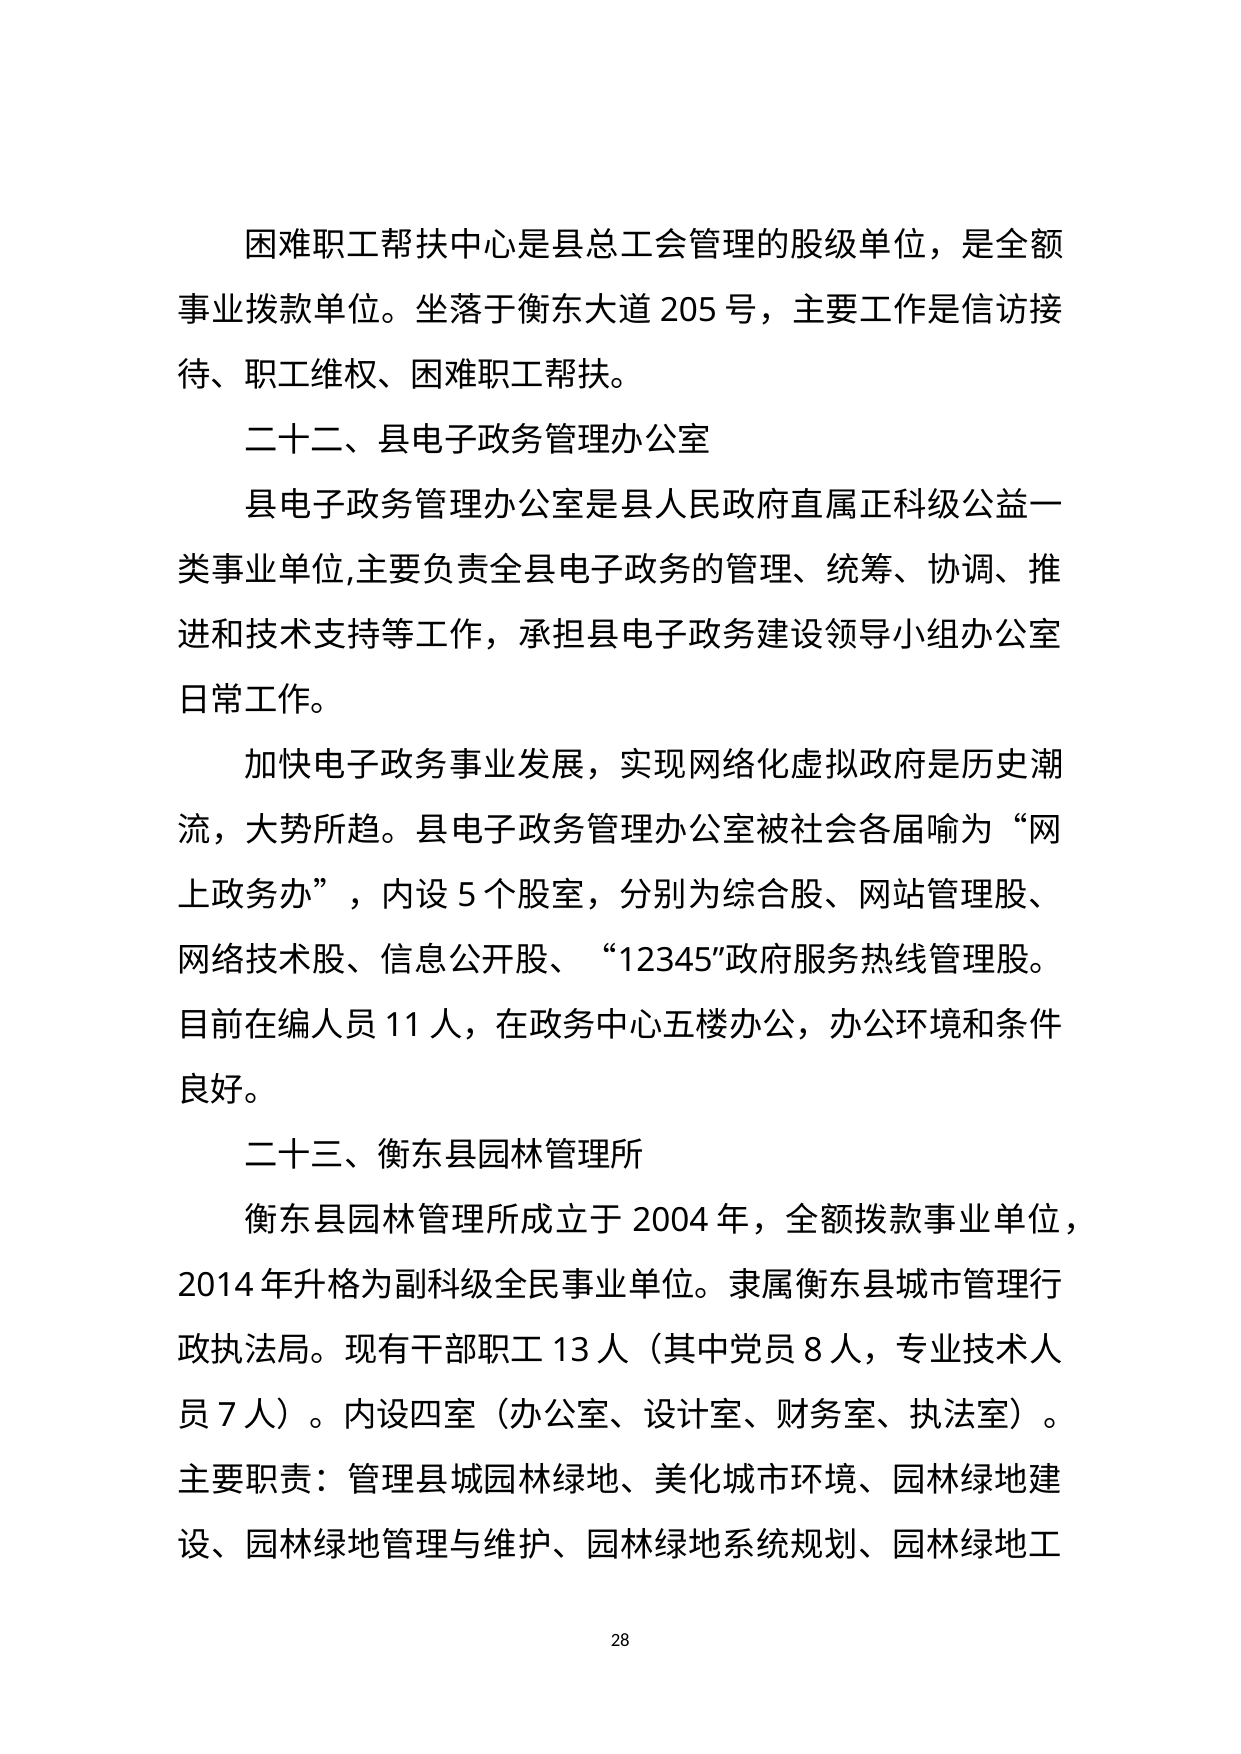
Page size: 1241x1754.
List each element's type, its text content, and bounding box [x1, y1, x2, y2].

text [177, 1184, 1063, 1574]
text 县电子政务管理办公室是县人民政府直属正科级公益一类事业单位,主要负责全县电子政务的管理、统筹、协调、推进和技术支持等工作，承担县电子政务建设领导小组办公室日常工作。 [177, 469, 1063, 729]
text 二十二、县电子政务管理办公室 [177, 404, 1063, 469]
text 二十三、衡东县园林管理所 [177, 1119, 1063, 1184]
text 困难职工帮扶中心是县总工会管理的股级单位，是全额事业拨款单位。坐落于衡东大道205号，主要工作是信访接待、职工维权、困难职工帮扶。 [177, 209, 1063, 404]
text 加快电子政务事业发展，实现网络化虚拟政府是历史潮流，大势所趋。县电子政务管理办公室被社会各届喻为“网上政务办”，内设5个股室，分别为综合股、网站管理股、网络技术股、信息公开股、“12345”政府服务热线管理股。目前在编人员11人，在政务中心五楼办公，办公环境和条件良好。 [177, 729, 1063, 1119]
